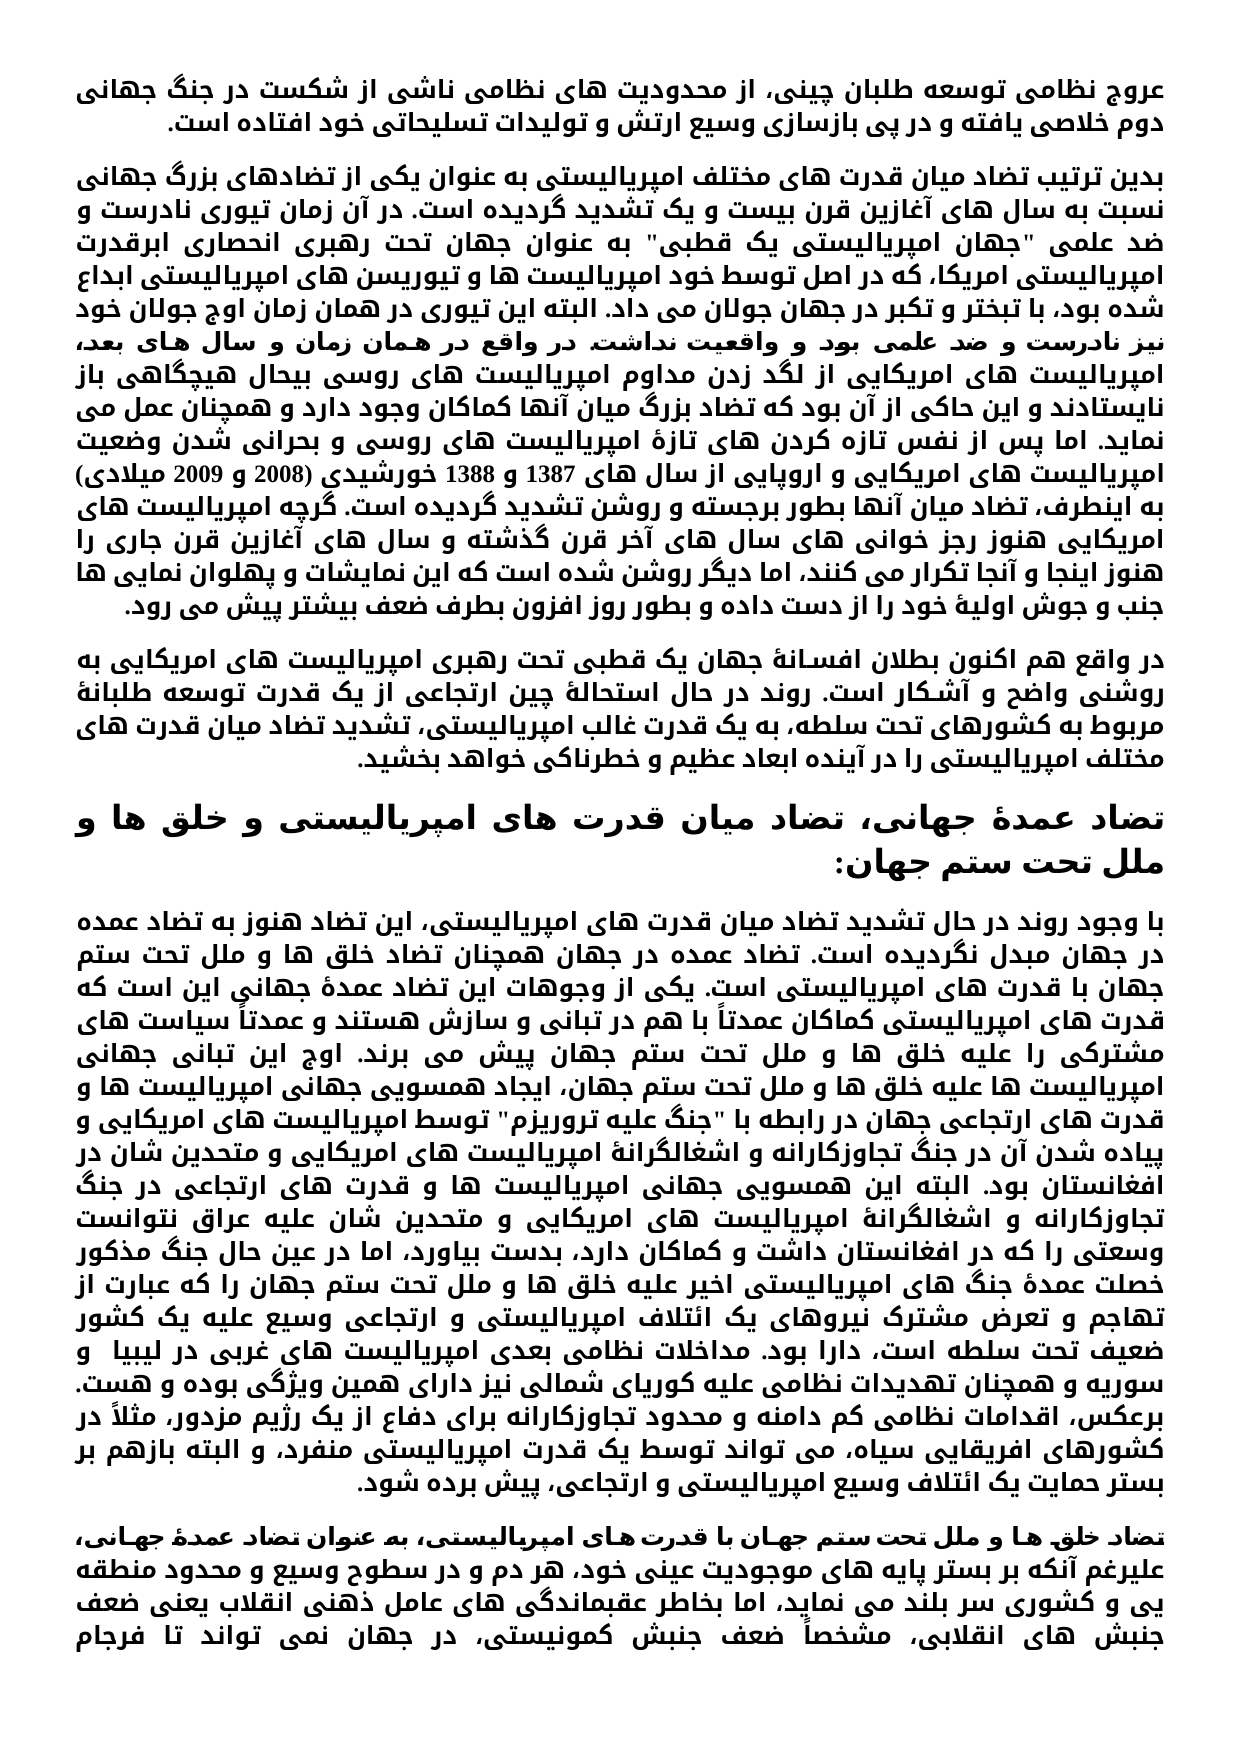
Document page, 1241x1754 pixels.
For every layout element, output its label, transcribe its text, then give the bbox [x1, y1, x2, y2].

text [75, 75, 1165, 137]
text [75, 1522, 1165, 1650]
text تضاد عمدۀ جهانی، تضاد میان قدرت های امپریالیستی و خلق ها و ملل تحت ستم جهان: [75, 798, 1165, 880]
text در واقع هم اکنون بطلان افسـانۀ جهان یک قطبی تحت رهبری امپریالیست های امریکایی به روشنی واضح و آشـکار است. روند در حال استحالۀ چین ارتجاعی از یک قدرت توسعه طلبانۀ مربوط به کشورهای تحت سلطه، به یک قدرت غالب امپریالیستی، تشدید تضاد میان قدرت های مختلف امپریالیستی را در آینده ابعاد عظیم و خطرناکی خواهد بخشید. [75, 645, 1165, 773]
text با وجود روند در حال تشدید تضاد میان قدرت های امپریالیستی، این تضاد هنوز به تضاد عمده در جهان مبدل نگردیده است. تضاد عمده در جهان همچنان تضاد خلق ها و ملل تحت ستم جهان با قدرت های امپریالیستی است. یکی از وجوهات این تضاد عمدۀ جهانی این است که قدرت های امپریالیستی کماکان عمدتاً با هم در تبانی و سازش هستند و عمدتاً سیاست های مشترکی را علیه خلق ها و ملل تحت ستم جهان پیش می برند. اوج این تبانی جهانی امپریالیست ها علیه خلق ها و ملل تحت ستم جهان، ایجاد همسویی جهانی امپریالیست ها و قدرت های ارتجاعی جهان در رابطه با "جنگ علیه تروریزم" توسط امپریالیست های امریکایی و پیاده شدن آن در جنگ تجاوزکارانه و اشغالگرانۀ امپریالیست های امریکایی و متحدین شان در افغانستان بود. البته این همسویی جهانی امپریالیست ها و قدرت های ارتجاعی در جنگ تجاوزکارانه و اشغالگرانۀ امپریالیست های امریکایی و متحدین شان علیه عراق نتوانست وسعتی را که در افغانستان داشت و کماکان دارد، بدست بیاورد، اما در عین حال جنگ مذکور خصلت عمدۀ جنگ های امپریالیستی اخیر علیه خلق ها و ملل تحت ستم جهان را که عبارت از تهاجم و تعرض مشترک نیروهای یک ائتلاف امپریالیستی و ارتجاعی وسیع علیه یک کشور ضعیف تحت سلطه است، دارا بود. مداخلات نظامی بعدی امپریالیست های غربی در لیبیا و سوریه و همچنان تهدیدات نظامی علیه کوریای شمالی نیز دارای همین ویژگی بوده و هست. برعکس، اقدامات نظامی کم دامنه و محدود تجاوزکارانه برای دفاع از یک رژیم مزدور، مثلاً در کشورهای افریقایی سیاه، می تواند توسط یک قدرت امپریالیستی منفرد، و البته بازهم بر بستر حمایت یک ائتلاف وسیع امپریالیستی و ارتجاعی، پیش برده شود. [75, 907, 1165, 1497]
text بدین ترتیب تضاد میان قدرت های مختلف امپریالیستی به عنوان یکی از تضادهای بزرگ جهانی نسبت به سال های آغازین قرن بیست و یک تشدید گردیده است. در آن زمان تیوری نادرست و ضد علمی "جهان امپریالیستی یک قطبی" به عنوان جهان تحت رهبری انحصاری ابرقدرت امپریالیستی امریکا، که در اصل توسط خود امپریالیست ها و تیوریسن های امپریالیستی ابداع شده بود، با تبختر و تکبر در جهان جولان می داد. البته این تیوری در همان زمان اوج جولان خود نیز نادرست و ضد علمی بود و واقعیت نداشت. در واقع در همان زمان و سال های بعد، امپریالیست های امریکایی از لگد زدن مداوم امپریالیست های روسی بیحال هیچگاهی باز نایستادند و این حاکی از آن بود که تضاد بزرگ میان آنها کماکان وجود دارد و همچنان عمل می نماید. اما پس از نفس تازه کردن های تازۀ امپریالیست های روسی و بحرانی شدن وضعیت امپریالیست های امریکایی و اروپایی از سال های 1387 و 1388 خورشیدی (2008 و 2009 میلادی) به اینطرف، تضاد میان آنها بطور برجسته و روشن تشدید گردیده است. گرچه امپریالیست های امریکایی هنوز رجز خوانی های سال های آخر قرن گذشته و سال های آغازین قرن جاری را هنوز اینجا و آنجا تکرار می کنند، اما دیگر روشن شده است که این نمایشات و پهلوان نمایی ها جنب و جوش اولیۀ خود را از دست داده و بطور روز افزون بطرف ضعف بیشتر پیش می رود. [75, 162, 1165, 620]
